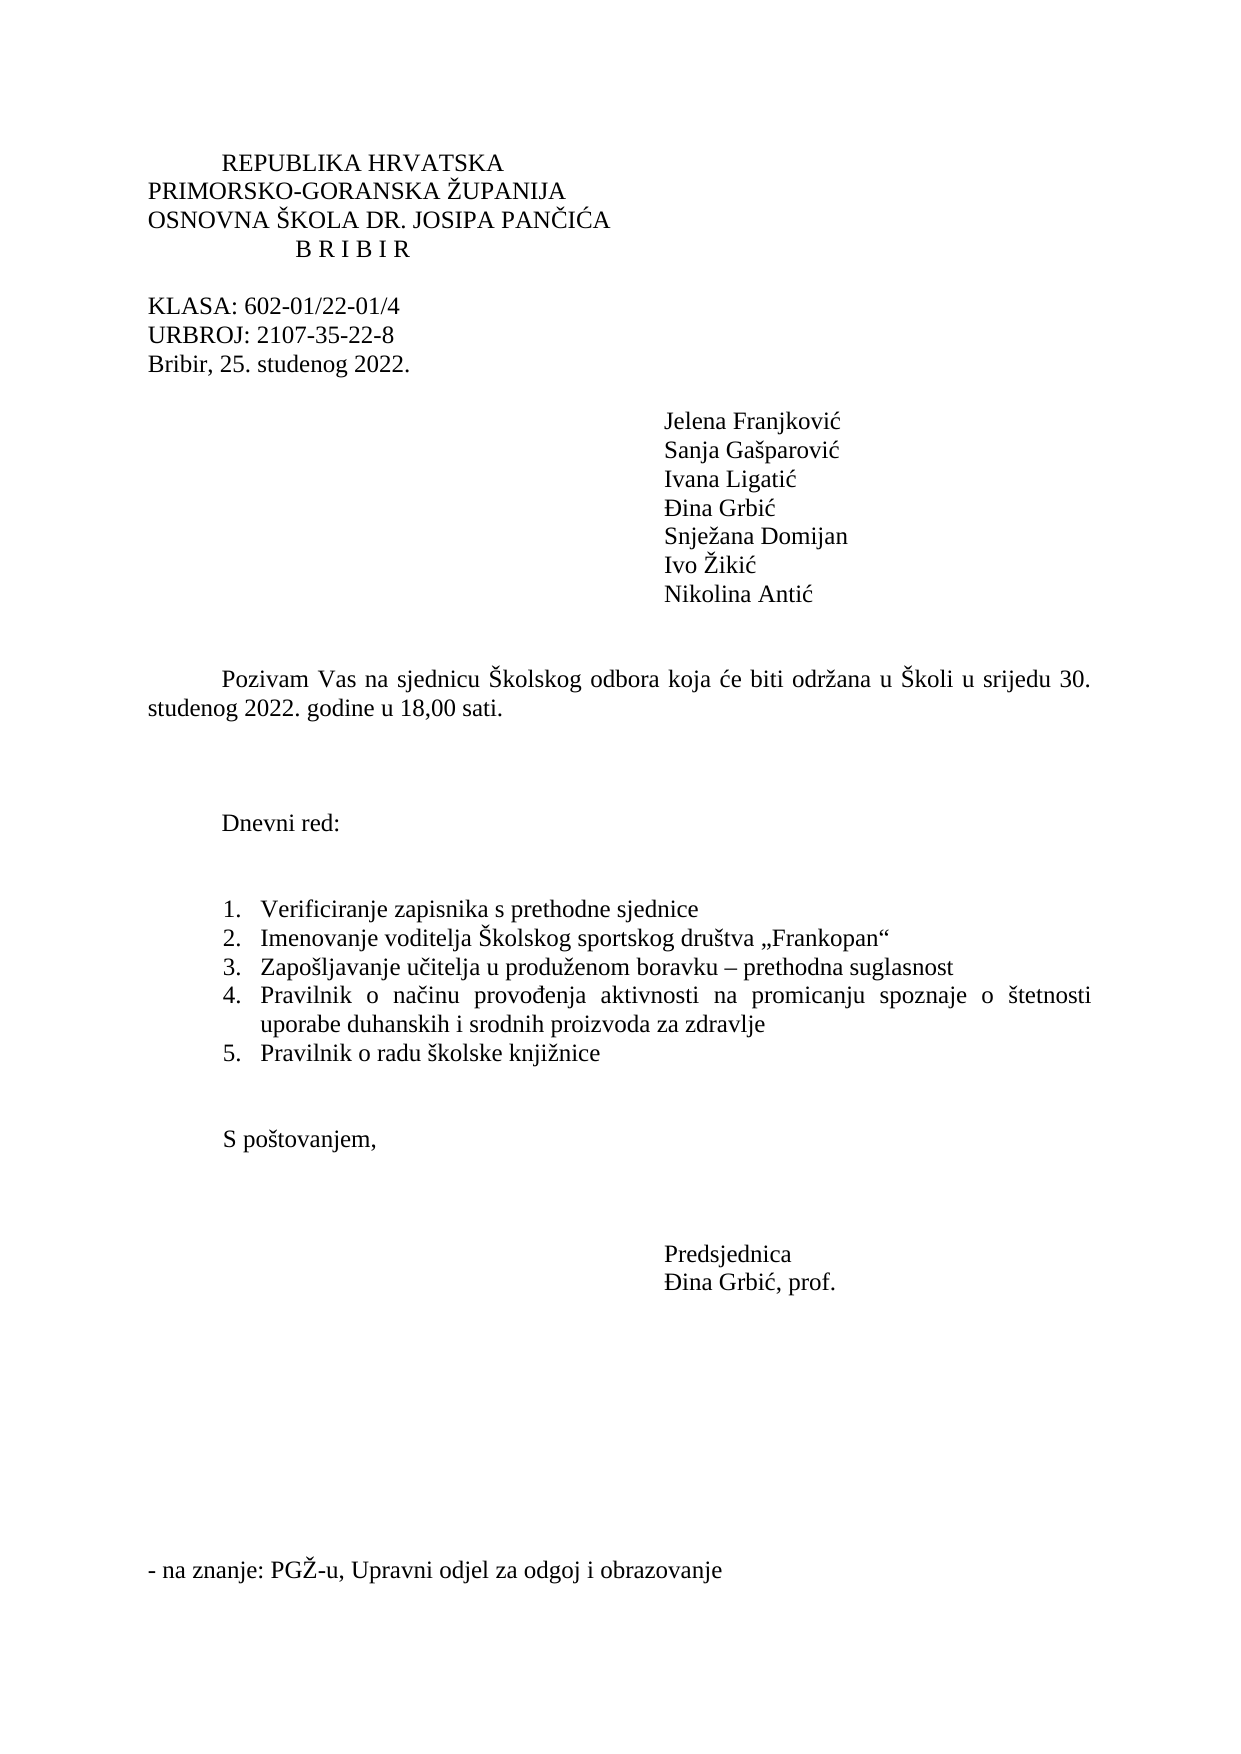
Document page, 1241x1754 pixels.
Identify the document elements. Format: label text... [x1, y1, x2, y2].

text Ivo Žikić [148, 550, 1093, 579]
list Imenovanje voditelja Školskog sportskog društva „Frankopan“ [223, 923, 1093, 952]
list Pravilnik o radu školske knjižnice [223, 1038, 1093, 1067]
text B R I B I R [148, 234, 1093, 263]
text PRIMORSKO-GORANSKA ŽUPANIJA [148, 176, 1093, 205]
text S poštovanjem, [223, 1124, 1093, 1152]
text Đina Grbić [148, 493, 1093, 521]
text Dnevni red: [148, 808, 1093, 837]
list Zapošljavanje učitelja u produženom boravku – prethodna suglasnost [223, 952, 1093, 981]
text Ivana Ligatić [148, 464, 1093, 493]
text Sanja Gašparović [148, 435, 1093, 464]
text Jelena Franjković [148, 406, 1093, 435]
text Nikolina Antić [148, 579, 1093, 608]
text - na znanje: PGŽ-u, Upravni odjel za odgoj i obrazovanje [148, 1555, 1093, 1584]
text Snježana Domijan [148, 521, 1093, 550]
text Pozivam Vas na sjednicu Školskog odbora koja će biti održana u Školi u srijedu 30. studenog 2022. godine u 18,00 sati. [148, 664, 1093, 722]
text Predsjednica [223, 1239, 1093, 1267]
text KLASA: 602-01/22-01/4 [148, 291, 1093, 320]
text URBROJ: 2107-35-22-8 [148, 320, 1093, 349]
list Pravilnik o načinu provođenja aktivnosti na promicanju spoznaje o štetnosti uporabe duhanskih i srodnih proizvoda za zdravlje [223, 981, 1093, 1038]
text Đina Grbić, prof. [223, 1267, 1093, 1296]
text REPUBLIKA HRVATSKA [148, 148, 1093, 176]
text OSNOVNA ŠKOLA DR. JOSIPA PANČIĆA [148, 205, 1093, 234]
list Verificiranje zapisnika s prethodne sjednice [223, 894, 1093, 923]
text Bribir, 25. studenog 2022. [148, 349, 1093, 378]
